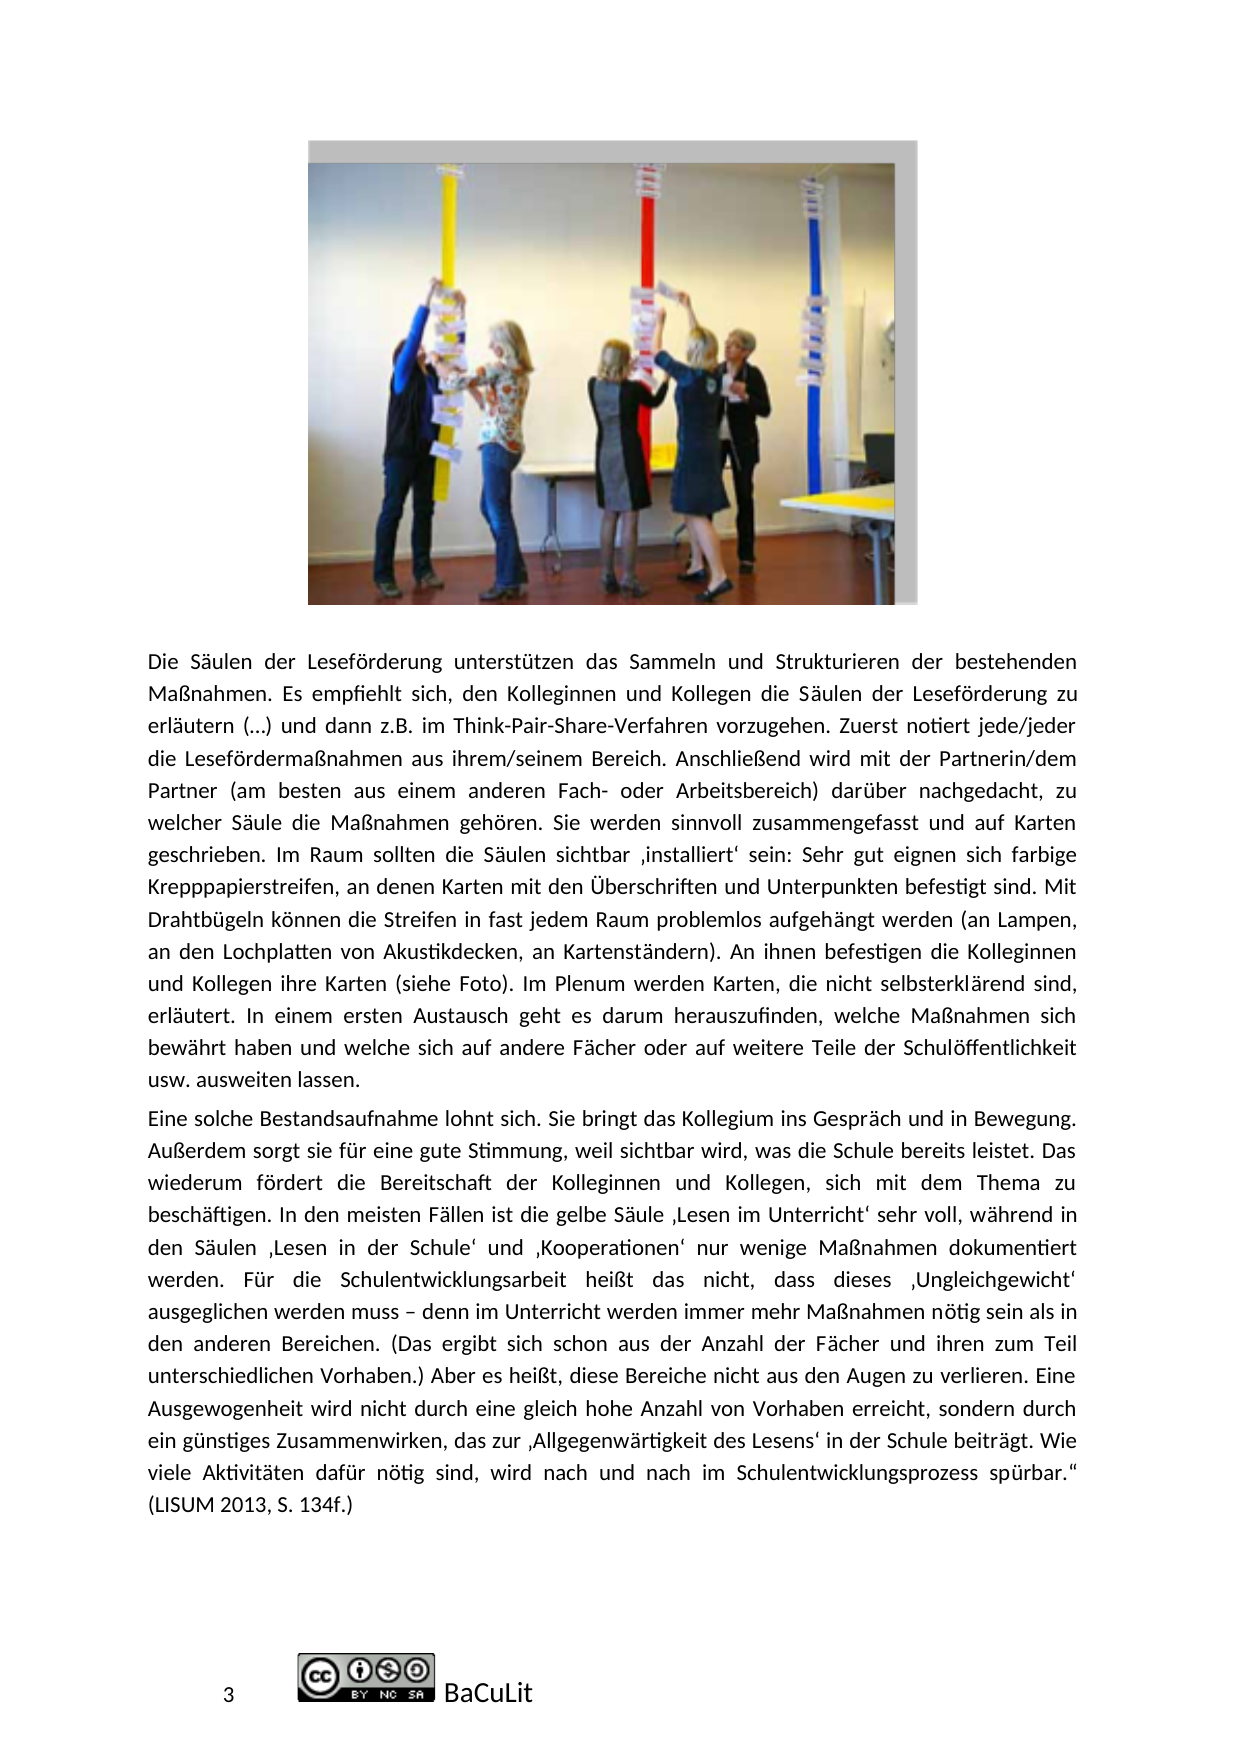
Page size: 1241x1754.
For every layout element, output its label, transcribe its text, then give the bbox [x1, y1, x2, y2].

text Eine solche Bestandsaufnahme lohnt sich. Sie bringt das Kollegium ins Gespräch und in Bewegung. Außerdem sorgt sie für eine gute Stimmung, weil sichtbar wird, was die Schule bereits leistet. Das wiederum fördert die Bereitschaft der Kolleginnen und Kollegen, sich mit dem Thema zu beschäftigen. In den meisten Fällen ist die gelbe Säule ‚Lesen im Unterricht‘ sehr voll, während in den Säulen ‚Lesen in der Schule‘ und ‚Kooperationen‘ nur wenige Maßnahmen dokumentiert werden. Für die Schulentwicklungsarbeit heißt das nicht, dass dieses ‚Ungleichgewicht‘ ausgeglichen werden muss – denn im Unterricht werden immer mehr Maßnahmen nötig sein als in den anderen Bereichen. (Das ergibt sich schon aus der Anzahl der Fächer und ihren zum Teil unterschiedlichen Vorhaben.) Aber es heißt, diese Bereiche nicht aus den Augen zu verlieren. Eine Ausgewogenheit wird nicht durch eine gleich hohe Anzahl von Vorhaben erreicht, sondern durch ein günstiges Zusammenwirken, das zur ‚Allgegenwärtigkeit des Lesens‘ in der Schule beiträgt. Wie viele Aktivitäten dafür nötig sind, wird nach und nach im Schulentwicklungsprozess spürbar.“ (LISUM 2013, S. 134f.) [148, 1104, 1078, 1518]
picture [308, 140, 918, 605]
picture [297, 1653, 436, 1702]
text Die Säulen der Leseförderung unterstützen das Sammeln und Strukturieren der bestehenden Maßnahmen. Es empfiehlt sich, den Kolleginnen und Kollegen die Säulen der Leseförderung zu erläutern (…) und dann z.B. im Think-Pair-Share-Verfahren vorzugehen. Zuerst notiert jede/jeder die Lesefördermaßnahmen aus ihrem/seinem Bereich. Anschließend wird mit der Partnerin/dem Partner (am besten aus einem anderen Fach- oder Arbeitsbereich) darüber nachgedacht, zu welcher Säule die Maßnahmen gehören. Sie werden sinnvoll zusammengefasst und auf Karten geschrieben. Im Raum sollten die Säulen sichtbar ‚installiert‘ sein: Sehr gut eignen sich farbige Krepppapierstreifen, an denen Karten mit den Überschriften und Unterpunkten befestigt sind. Mit Drahtbügeln können die Streifen in fast jedem Raum problemlos aufgehängt werden (an Lampen, an den Lochplatten von Akustikdecken, an Kartenständern). An ihnen befestigen die Kolleginnen und Kollegen ihre Karten (siehe Foto). Im Plenum werden Karten, die nicht selbsterklärend sind, erläutert. In einem ersten Austausch geht es darum herauszufinden, welche Maßnahmen sich bewährt haben und welche sich auf andere Fächer oder auf weitere Teile der Schulöffentlichkeit usw. ausweiten lassen. [148, 647, 1078, 1094]
